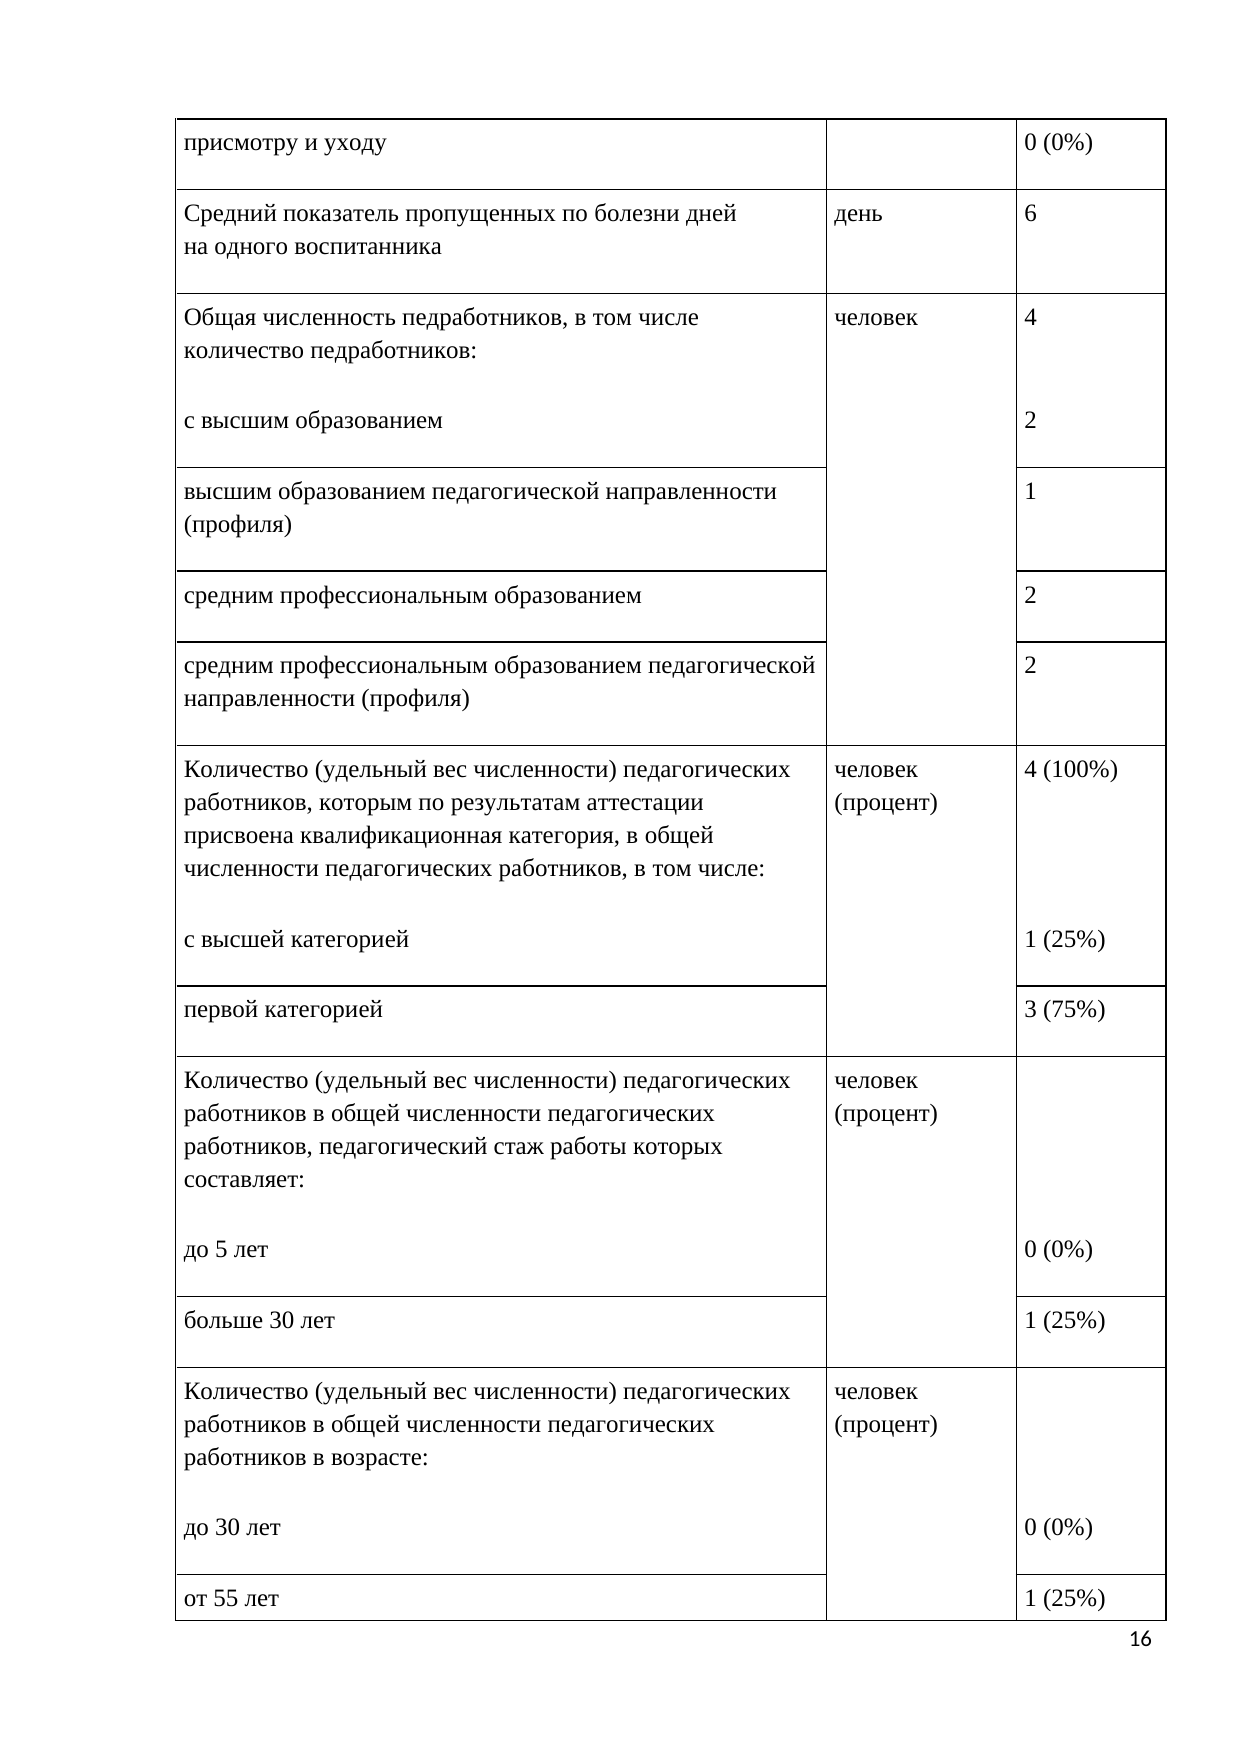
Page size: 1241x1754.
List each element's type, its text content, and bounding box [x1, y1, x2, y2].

table_cell день [827, 190, 1016, 292]
table_cell [1017, 1368, 1165, 1503]
table_cell присмотру и уходу [176, 119, 826, 189]
table_cell от 55 лет [176, 1575, 826, 1620]
table_cell 0 (0%) [1017, 1503, 1165, 1574]
table_cell человек (процент) [827, 1368, 1016, 1620]
table_cell 1 [1017, 468, 1165, 570]
table_cell Количество (удельный вес численности) педагогических работников в общей численности педагогических работников в возрасте: [176, 1368, 826, 1503]
table_cell 1 (25%) [1017, 1297, 1165, 1366]
table_cell Средний показатель пропущенных по болезни дней на одного воспитанника [176, 190, 826, 292]
table_cell человек [827, 294, 1016, 744]
table_cell 4 (100%) [1017, 746, 1165, 914]
table_cell 1 (25%) [1017, 914, 1165, 985]
table_cell 3 (75%) [1017, 987, 1165, 1056]
table_cell Количество (удельный вес численности) педагогических работников, которым по результатам аттестации присвоена квалификационная категория, в общей численности педагогических работников, в том числе: [176, 746, 826, 914]
table_cell до 30 лет [176, 1503, 826, 1574]
table_cell 4 [1017, 294, 1165, 396]
table_cell 2 [1017, 396, 1165, 467]
table_cell 2 [1017, 572, 1165, 641]
table_cell первой категорией [176, 986, 826, 1056]
table_cell больше 30 лет [176, 1297, 826, 1366]
table_cell средним профессиональным образованием [176, 571, 826, 641]
table_cell 1 (25%) [1017, 1575, 1165, 1620]
table_cell человек (процент) [827, 746, 1016, 1056]
table_cell 0 (0%) [1017, 120, 1165, 189]
table_cell [1017, 1057, 1165, 1225]
table_cell с высшей категорией [176, 914, 826, 985]
table_cell Общая численность педработников, в том числе количество педработников: [176, 294, 826, 396]
table_cell человек (процент) [827, 1057, 1016, 1366]
table_cell с высшим образованием [176, 396, 826, 467]
table_cell высшим образованием педагогической направленности (профиля) [176, 468, 826, 570]
table_cell 2 [1017, 643, 1165, 744]
table_cell Количество (удельный вес численности) педагогических работников в общей численности педагогических работников, педагогический стаж работы которых составляет: [176, 1057, 826, 1225]
table_cell 6 [1017, 190, 1165, 292]
table_cell 0 (0%) [1017, 1225, 1165, 1296]
table_cell до 5 лет [176, 1225, 826, 1296]
table_cell средним профессиональным образованием педагогической направленности (профиля) [176, 642, 826, 744]
